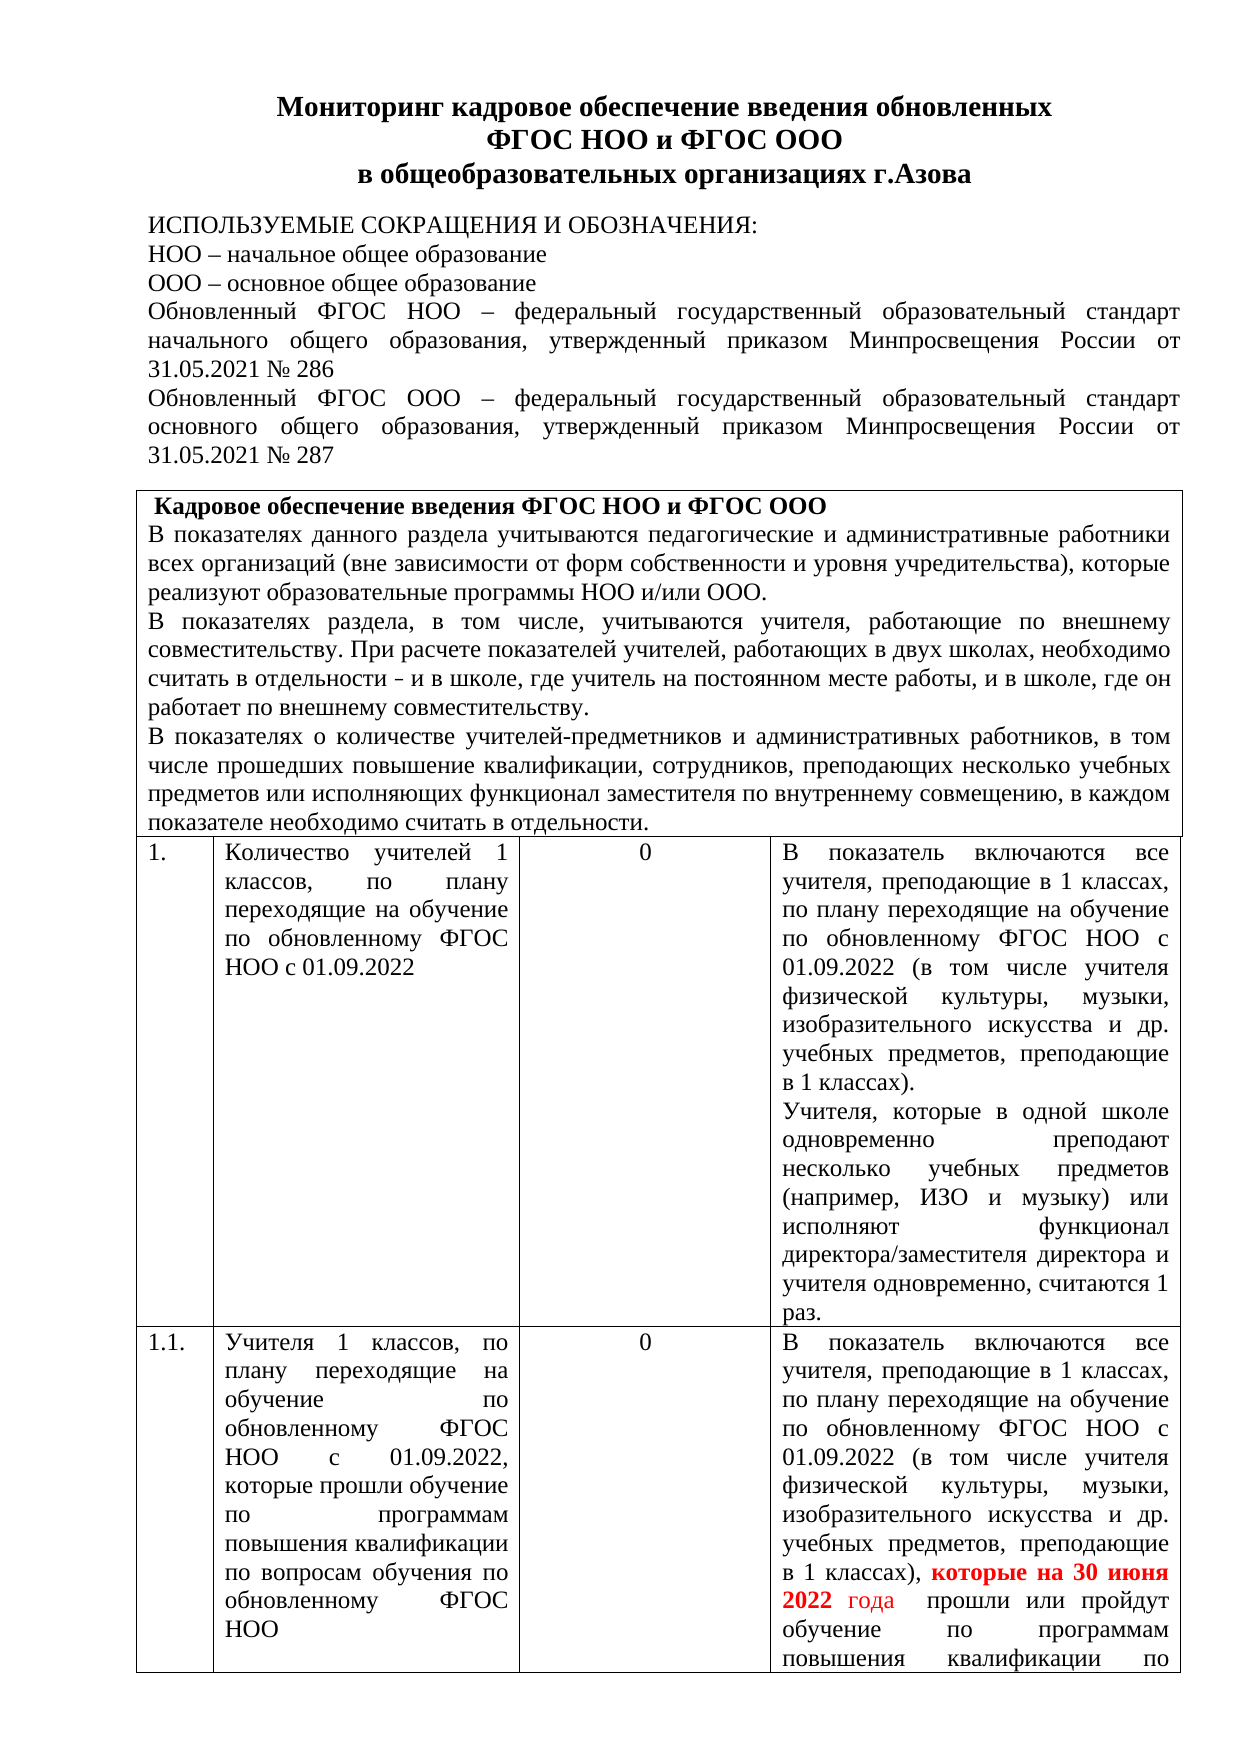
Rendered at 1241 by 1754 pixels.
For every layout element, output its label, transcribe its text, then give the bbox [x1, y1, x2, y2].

table_cell Количество учителей 1 классов, по плану переходящие на обучение по обновленному ФГОС НОО с 01.09.2022 [214, 837, 519, 1326]
table_cell 1.1. [137, 1327, 213, 1672]
text Мониторинг кадровое обеспечение введения обновленных [148, 89, 1181, 122]
text ИСПОЛЬЗУЕМЫЕ СОКРАЩЕНИЯ И ОБОЗНАЧЕНИЯ: [148, 210, 1181, 239]
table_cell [771, 1327, 1180, 1672]
text НОО – начальное общее образование [148, 239, 1181, 268]
table_cell В показатель включаются все учителя, преподающие в 1 классах, по плану переходящие на обучение по обновленному ФГОС НОО с 01.09.2022 (в том числе учителя физической культуры, музыки, изобразительного искусства и др. учебных предметов, преподающие в 1 классах). Учителя, которые в одной школе одновременно преподают несколько учебных предметов (например, ИЗО и музыку) или исполняют функционал директора/заместителя директора и учителя одновременно, считаются 1 раз. [771, 837, 1180, 1326]
table_cell 1. [137, 837, 213, 1326]
table_cell 0 [520, 1327, 770, 1672]
table_cell 0 [520, 837, 770, 1326]
text Обновленный ФГОС НОО – федеральный государственный образовательный стандарт начального общего образования, утвержденный приказом Минпросвещения России от 31.05.2021 № 286 [148, 296, 1181, 383]
text ФГОС НОО и ФГОС ООО [148, 122, 1181, 156]
text в общеобразовательных организациях г.Азова [148, 156, 1181, 189]
text ООО – основное общее образование [148, 268, 1181, 296]
text Обновленный ФГОС ООО – федеральный государственный образовательный стандарт основного общего образования, утвержденный приказом Минпросвещения России от 31.05.2021 № 287 [148, 383, 1181, 469]
table_header Кадровое обеспечение введения ФГОС НОО и ФГОС ООО В показателях данного раздела учитываются педагогические и административные работники всех организаций (вне зависимости от форм собственности и уровня учредительства), которые реализуют образовательные программы НОО и/или ООО. В показателях раздела, в том числе, учитываются учителя, работающие по внешнему совместительству. При расчете показателей учителей, работающих в двух школах, необходимо считать в отдельности – и в школе, где учитель на постоянном месте работы, и в школе, где он работает по внешнему совместительству. В показателях о количестве учителей-предметников и административных работников, в том числе прошедших повышение квалификации, сотрудников, преподающих несколько учебных предметов или исполняющих функционал заместителя по внутреннему совмещению, в каждом показателе необходимо считать в отдельности. [137, 491, 1182, 836]
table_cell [214, 1327, 519, 1672]
